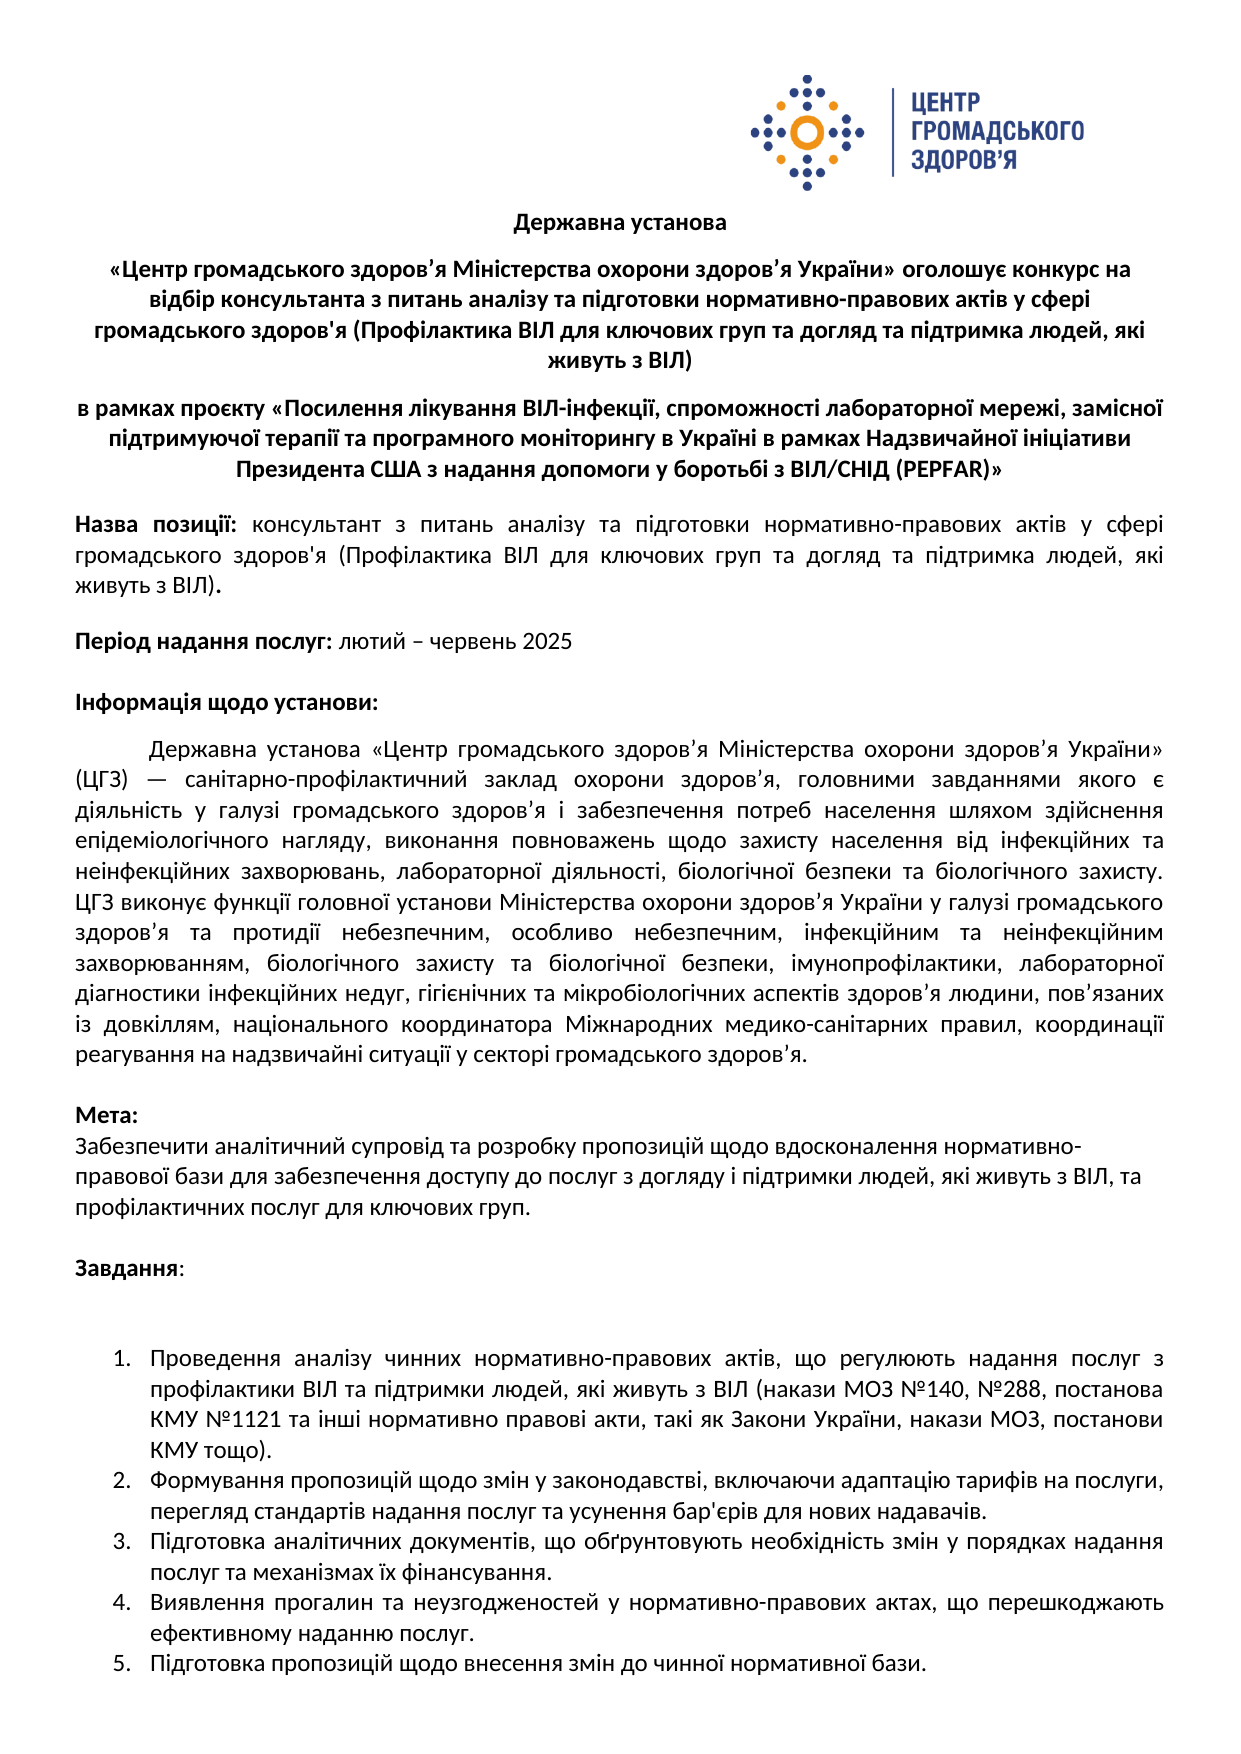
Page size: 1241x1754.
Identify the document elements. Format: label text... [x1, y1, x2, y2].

text Назва позиції: консультант з питань аналізу та підготовки нормативно-правових актів у сфері громадського здоров'я (Профілактика ВІЛ для ключових груп та догляд та підтримка людей, які живуть з ВІЛ). [75, 508, 1165, 600]
text Інформація щодо установи: [75, 686, 1165, 716]
list Проведення аналізу чинних нормативно-правових актів, що регулюють надання послуг з профілактики ВІЛ та підтримки людей, які живуть з ВІЛ (накази МОЗ №140, №288, постанова КМУ №1121 та інші нормативно правові акти, такі як Закони України, накази МОЗ, постанови КМУ тощо). [112, 1342, 1165, 1464]
picture [750, 75, 1084, 191]
text Період надання послуг: лютий – червень 2025 [75, 625, 1165, 655]
text Забезпечити аналітичний супровід та розробку пропозицій щодо вдосконалення нормативно-правової бази для забезпечення доступу до послуг з догляду і підтримки людей, які живуть з ВІЛ, та профілактичних послуг для ключових груп. [75, 1130, 1165, 1221]
text Мета: [75, 1099, 1165, 1130]
list Підготовка аналітичних документів, що обґрунтовують необхідність змін у порядках надання послуг та механізмах їх фінансування. [112, 1584, 1165, 1645]
text Державна установа [75, 206, 1165, 236]
text Завдання: [75, 1252, 1165, 1282]
text в рамках проєкту «Посилення лікування ВІЛ-інфекції, спроможності лабораторної мережі, замісної підтримуючої терапії та програмного моніторингу в Україні в рамках Надзвичайної ініціативи Президента США з надання допомоги у боротьбі з ВІЛ/СНІД (PEPFAR)» [75, 392, 1165, 483]
text «Центр громадського здоров’я Міністерства охорони здоров’я України» оголошує конкурс на відбір консультанта з питань аналізу та підготовки нормативно-правових актів у сфері громадського здоров'я (Профілактика ВІЛ для ключових груп та догляд та підтримка людей, які живуть з ВІЛ) [75, 253, 1165, 375]
text Державна установа «Центр громадського здоров’я Міністерства охорони здоров’я України» (ЦГЗ) — санітарно-профілактичний заклад охорони здоров’я, головними завданнями якого є діяльність у галузі громадського здоров’я і забезпечення потреб населення шляхом здійснення епідеміологічного нагляду, виконання повноважень щодо захисту населення від інфекційних та неінфекційних захворювань, лабораторної діяльності, біологічної безпеки та біологічного захисту. ЦГЗ виконує функції головної установи Міністерства охорони здоров’я України у галузі громадського здоров’я та протидії небезпечним, особливо небезпечним, інфекційним та неінфекційним захворюванням, біологічного захисту та біологічної безпеки, імунопрофілактики, лабораторної діагностики інфекційних недуг, гігієнічних та мікробіологічних аспектів здоров’я людини, пов’язаних із довкіллям, національного координатора Міжнародних медико-санітарних правил, координації реагування на надзвичайні ситуації у секторі громадського здоров’я. [75, 733, 1165, 1069]
list Формування пропозицій щодо змін у законодавстві, включаючи адаптацію тарифів на послуги, перегляд стандартів надання послуг та усунення бар'єрів для нових надавачів. [112, 1493, 1165, 1554]
